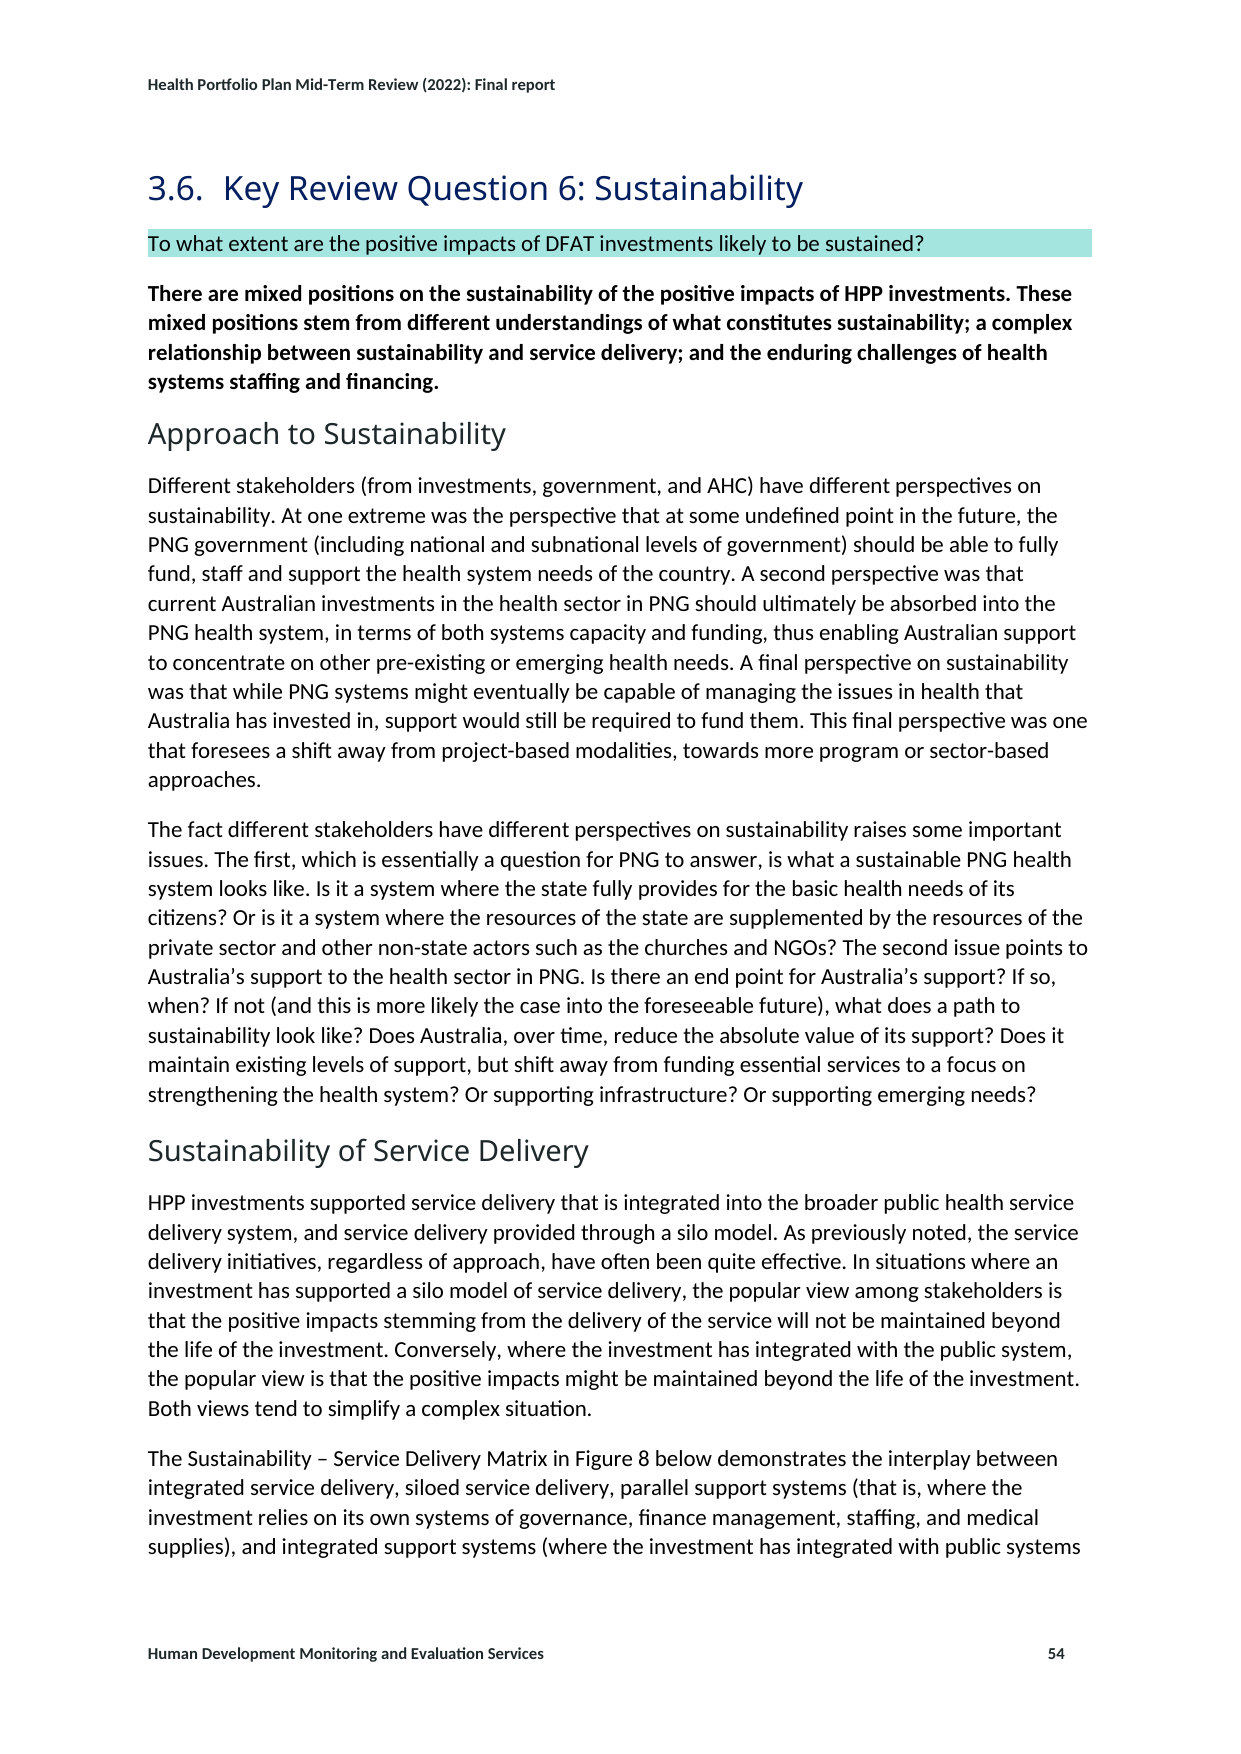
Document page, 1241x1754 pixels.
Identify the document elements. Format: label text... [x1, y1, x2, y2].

subtitle Sustainability of Service Delivery [148, 1130, 1092, 1169]
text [148, 1444, 1092, 1560]
text There are mixed positions on the sustainability of the positive impacts of HPP investments. These mixed positions stem from different understandings of what constitutes sustainability; a complex relationship between sustainability and service delivery; and the enduring challenges of health systems staffing and financing. [148, 279, 1092, 395]
text Different stakeholders (from investments, government, and AHC) have different perspectives on sustainability. At one extreme was the perspective that at some undefined point in the future, the PNG government (including national and subnational levels of government) should be able to fully fund, staff and support the health system needs of the country. A second perspective was that current Australian investments in the health sector in PNG should ultimately be absorbed into the PNG health system, in terms of both systems capacity and funding, thus enabling Australian support to concentrate on other pre-existing or emerging health needs. A final perspective on sustainability was that while PNG systems might eventually be capable of managing the issues in health that Australia has invested in, support would still be required to fund them. This final perspective was one that foresees a shift away from project-based modalities, towards more program or sector-based approaches. [148, 471, 1092, 793]
subtitle Approach to Sustainability [148, 413, 1092, 453]
text The fact different stakeholders have different perspectives on sustainability raises some important issues. The first, which is essentially a question for PNG to answer, is what a sustainable PNG health system looks like. Is it a system where the state fully provides for the basic health needs of its citizens? Or is it a system where the resources of the state are supplemented by the resources of the private sector and other non-state actors such as the churches and NGOs? The second issue points to Australia’s support to the health sector in PNG. Is there an end point for Australia’s support? If so, when? If not (and this is more likely the case into the foreseeable future), what does a path to sustainability look like? Does Australia, over time, reduce the absolute value of its support? Does it maintain existing levels of support, but shift away from funding essential services to a focus on strengthening the health system? Or supporting infrastructure? Or supporting emerging needs? [148, 815, 1092, 1108]
subtitle Key Review Question 6: Sustainability [148, 164, 1092, 210]
text To what extent are the positive impacts of DFAT investments likely to be sustained? [148, 229, 1092, 257]
text HPP investments supported service delivery that is integrated into the broader public health service delivery system, and service delivery provided through a silo model. As previously noted, the service delivery initiatives, regardless of approach, have often been quite effective. In situations where an investment has supported a silo model of service delivery, the popular view among stakeholders is that the positive impacts stemming from the delivery of the service will not be maintained beyond the life of the investment. Conversely, where the investment has integrated with the public system, the popular view is that the positive impacts might be maintained beyond the life of the investment. Both views tend to simplify a complex situation. [148, 1188, 1092, 1422]
